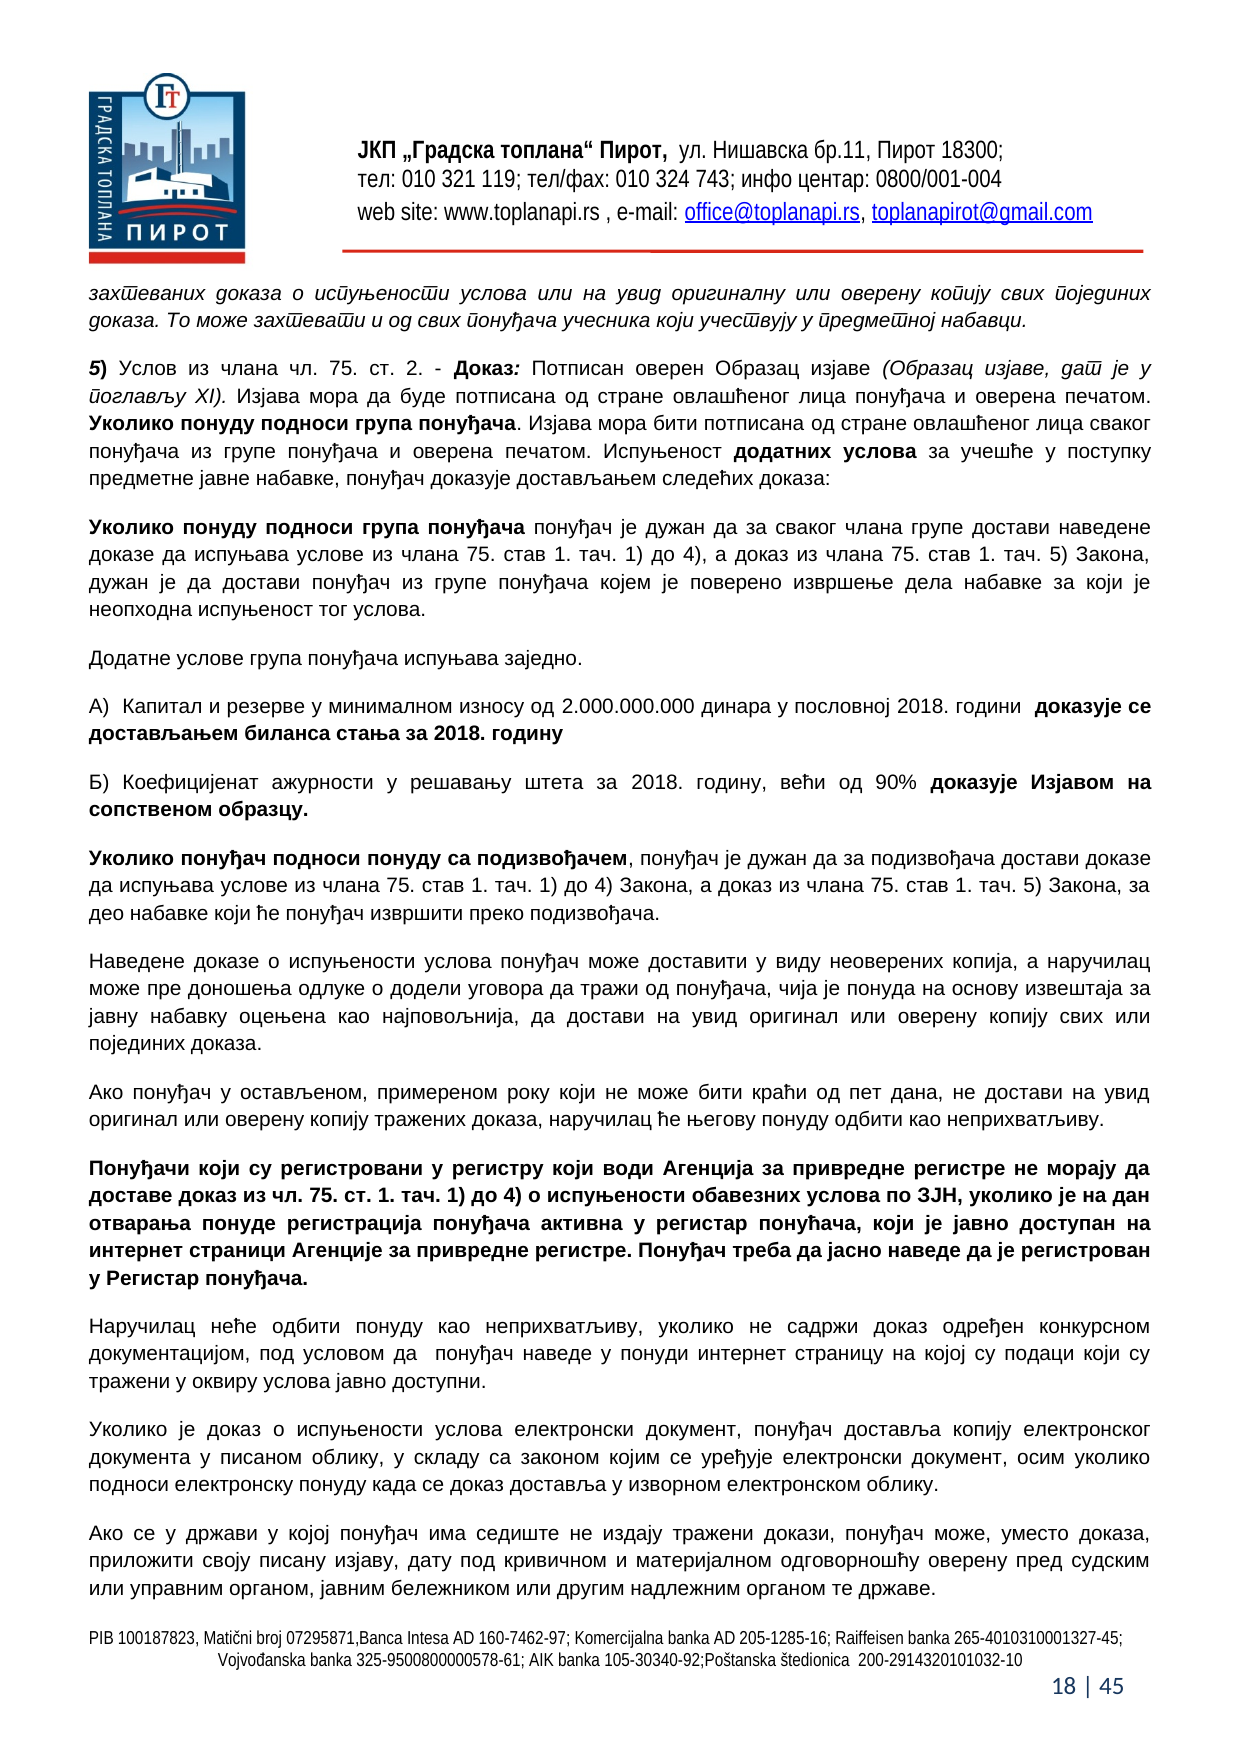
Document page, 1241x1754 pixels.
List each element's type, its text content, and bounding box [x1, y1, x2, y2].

text Ако се у држави у којој понуђач има седиште не издају тражени докази, понуђач може, уместо доказа, приложити своју писану изјаву, дату под кривичном и материјалном одговорношћу оверену пред судским или управним органом, јавним бележником или другим надлежним органом те државе. [89, 1520, 1152, 1599]
text Додатне услове група понуђача испуњава заједно. [89, 645, 1152, 669]
text Уколико понуђач подноси понуду са подизвођачем, понуђач је дужан да за подизвођача достави доказе да испуњава услове из члана 75. став 1. тач. 1) до 4) Закона, а доказ из члана 75. став 1. тач. 5) Закона, за део набавке који ће понуђач извршити преко подизвођача. [89, 845, 1152, 924]
text Б) Коефицијенат ажурности у решавању штета за 2018. годину, већи од 90% доказује Изјавом на сопственом образцу. [89, 769, 1152, 821]
text Наручилац неће одбити понуду као неприхватљиву, уколико не садржи доказ одређен конкурсном документацијом, под условом да понуђач наведе у понуди интернет страницу на којој су подаци који су тражени у оквиру услова јавно доступни. [89, 1314, 1152, 1393]
text Понуђачи који су регистровани у регистру који води Агенција за привредне регистре не морају да доставе доказ из чл. 75. ст. 1. тач. 1) до 4) о испуњености обавезних услова по ЗЈН, уколико је на дан отварања понуде регистрација понуђача активна у регистар понућача, који је јавно доступан на интернет страници Агенције за привредне регистре. Понуђач треба да јасно наведе да је регистрован у Регистар понуђача. [89, 1155, 1152, 1289]
text Уколико је доказ о испуњености услова електронски документ, понуђач доставља копију електронског документа у писаном облику, у складу са законом којим се уређује електронски документ, осим уколико подноси електронску понуду када се доказ доставља у изворном електронском облику. [89, 1417, 1152, 1496]
picture [88, 73, 338, 281]
text А) Капитал и резерве у минималном износу од 2.000.000.000 динара у пословној 2018. години доказује се достављањем биланса стања за 2018. годину [89, 694, 1152, 745]
text Ако понуђач у остављеном, примереном року који не може бити краћи од пет дана, не достави на увид оригинал или оверену копију тражених доказа, наручилац ће његову понуду одбити као неприхватљиву. [89, 1079, 1152, 1131]
text Уколико понуду подноси група понуђача понуђач је дужан да за сваког члана групе достави наведене доказе да испуњава услове из члана 75. став 1. тач. 1) до 4), а доказ из члана 75. став 1. тач. 5) Закона, дужан је да достави понуђач из групе понуђача којем је поверено извршење дела набавке за који је неопходна испуњеност тог услова. [89, 514, 1152, 621]
text 5) Услов из члана чл. 75. ст. 2. - Доказ: Потписан оверен Oбразац изјаве (Образац изјаве, дат је у поглављу XI). Изјава мора да буде потписана од стране овлашћеног лица понуђача и оверена печатом. Уколико понуду подноси група понуђача. Изјава мора бити потписана од стране овлашћеног лица сваког понуђача из групе понуђача и оверена печатом. Испуњеност додатних услова за учешће у поступку предметне јавне набавке, понуђач доказује достављањем следећих доказа: [89, 356, 1152, 490]
text Наведене доказе о испуњености услова понуђач може доставити у виду неоверених копија, а наручилац може пре доношења одлуке о додели уговора да тражи од понуђача, чија је понуда на основу извештаја за јавну набавку оцењена као најповољнија, да достави на увид оригинал или оверену копију свих или појединих доказа. [89, 949, 1152, 1055]
